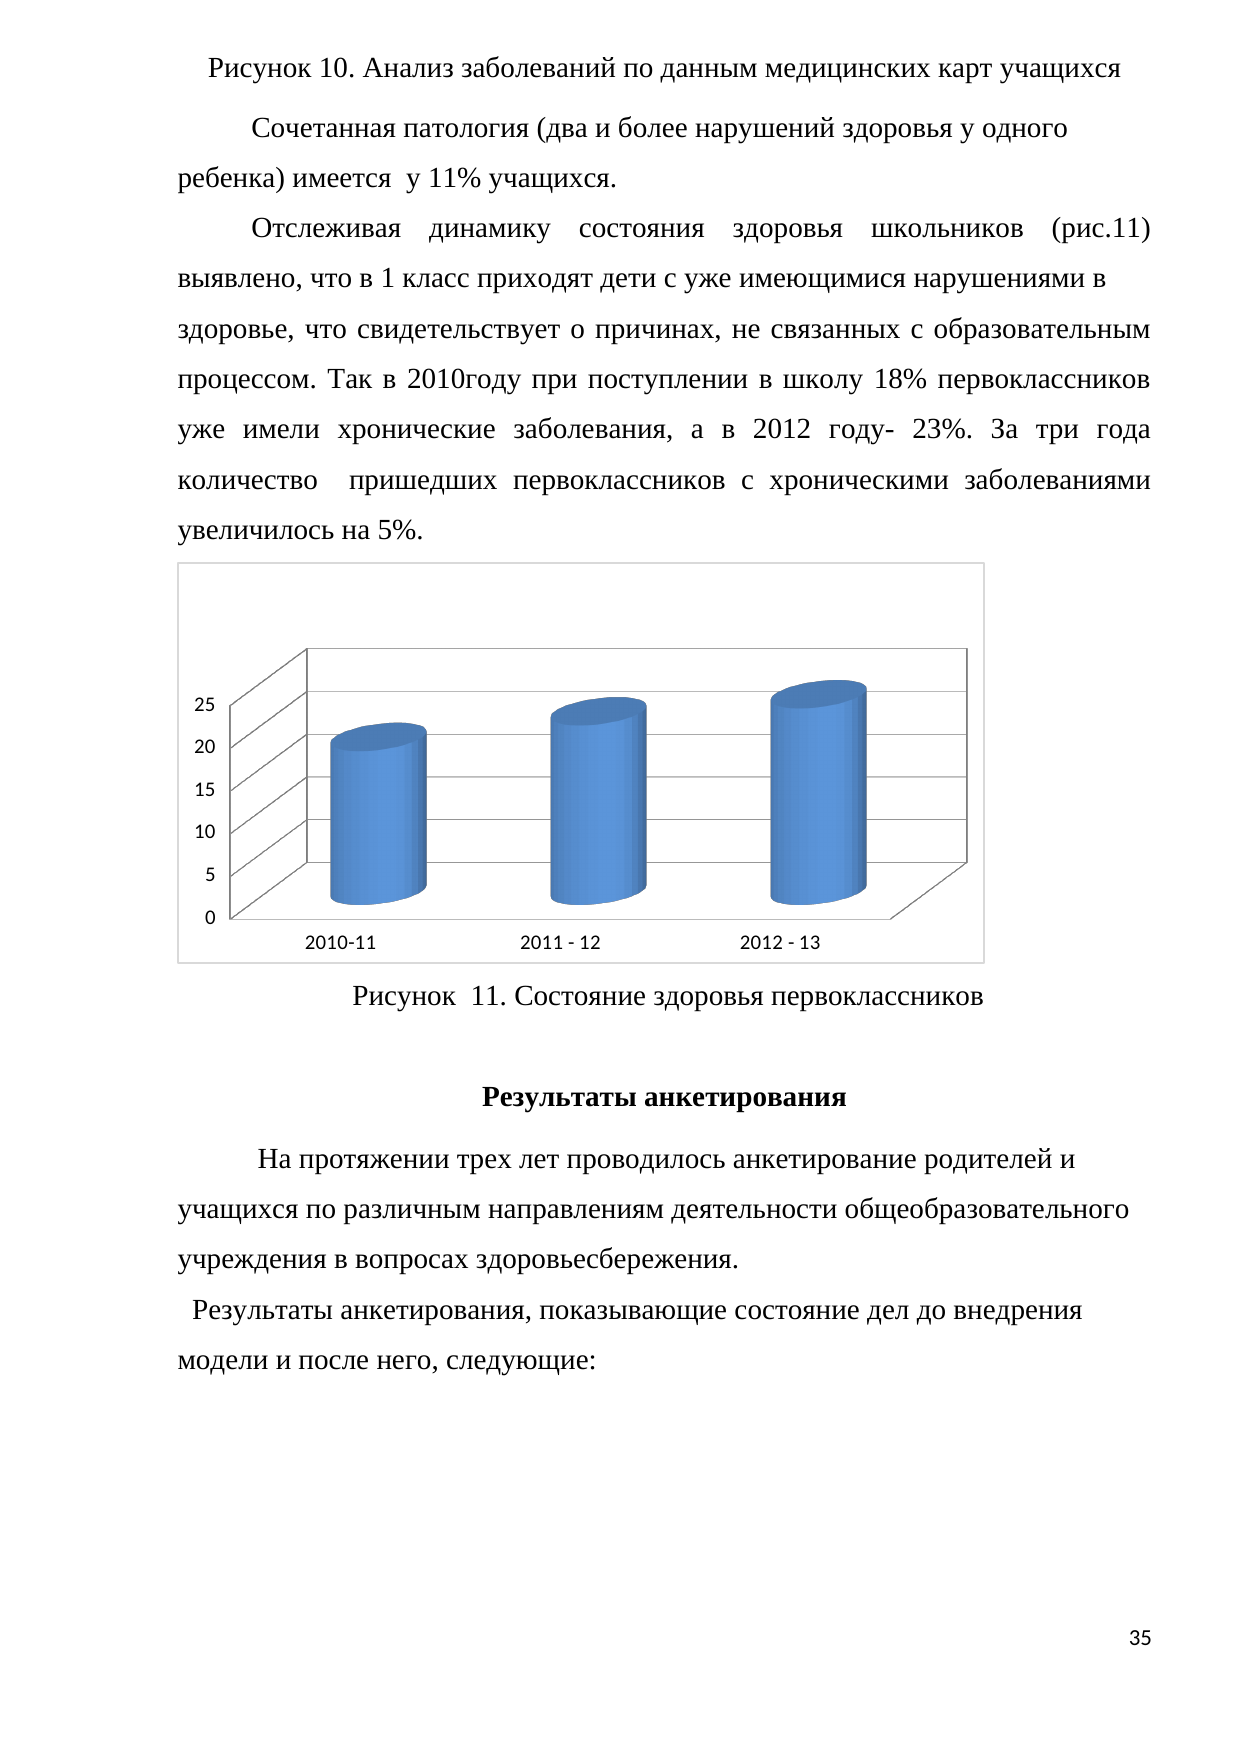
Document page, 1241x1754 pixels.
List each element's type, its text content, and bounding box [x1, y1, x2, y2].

text Отслеживая динамику состояния здоровья школьников (рис.11) выявлено, что в 1 класс приходят дети с уже имеющимися нарушениями в [177, 210, 1152, 294]
text На протяжении трех лет проводилось анкетирование родителей и учащихся по различным направлениям деятельности общеобразовательного учреждения в вопросах здоровьесбережения. [177, 1141, 1152, 1275]
text Результаты анкетирования, показывающие состояние дел до внедрения модели и после него, следующие: [177, 1292, 1152, 1376]
text Результаты анкетирования [177, 1079, 1152, 1112]
text Рисунок 11. Состояние здоровья первоклассников [177, 978, 1152, 1012]
text Рисунок 10. Анализ заболеваний по данным медицинских карт учащихся [177, 50, 1152, 84]
text здоровье, что свидетельствует о причинах, не связанных с образовательным процессом. Так в 2010году при поступлении в школу 18% первоклассников уже имели хронические заболевания, а в 2012 году- 23%. За три года количество пришедших первоклассников с хроническими заболеваниями увеличилось на 5%. [177, 311, 1152, 546]
text Сочетанная патология (два и более нарушений здоровья у одного ребенка) имеется у 11% учащихся. [177, 110, 1152, 193]
